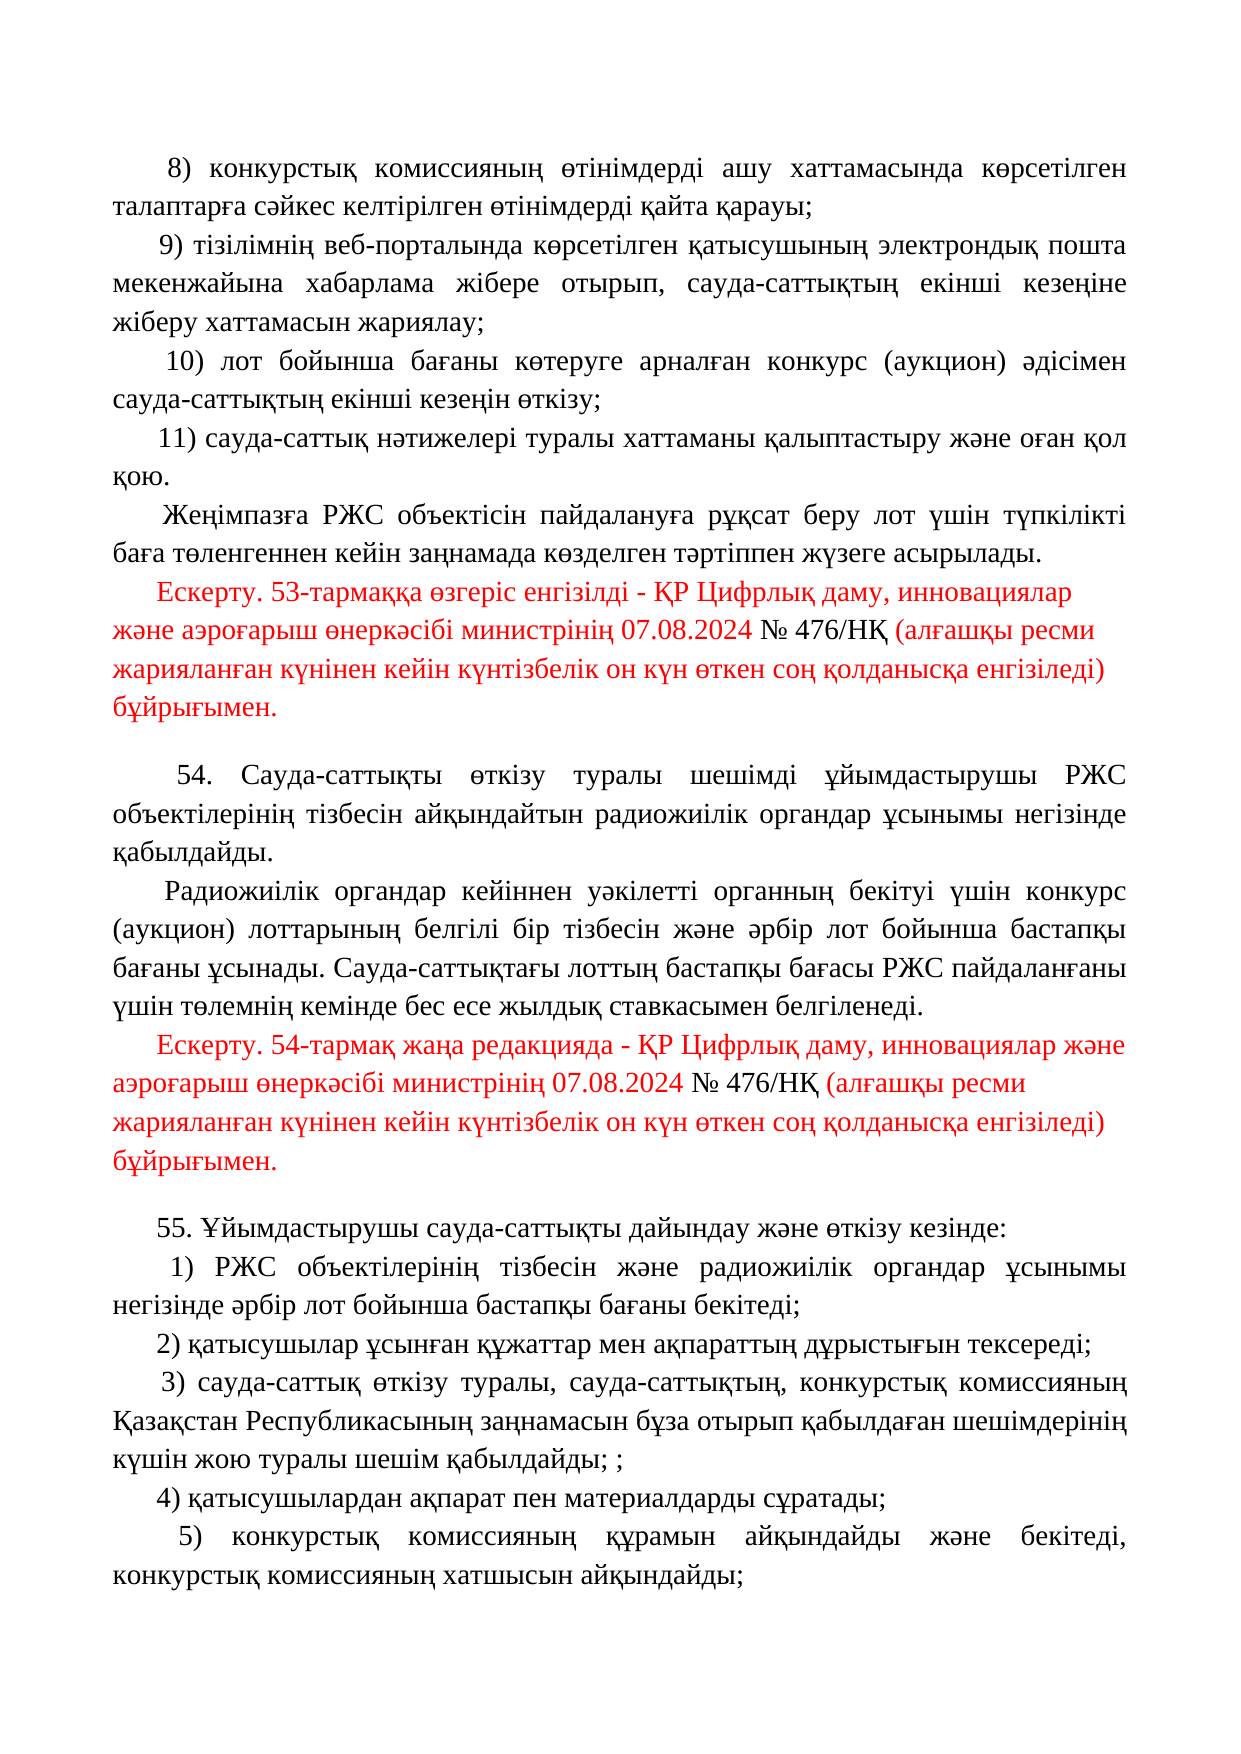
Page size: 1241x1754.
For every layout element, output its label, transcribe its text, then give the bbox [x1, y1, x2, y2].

text 8) конкурстық комиссияның өтінімдерді ашу хаттамасында көрсетілген талаптарға сәйкес келтірілген өтінімдерді қайта қарауы; [112, 150, 1128, 222]
text Ескерту. 54-тармақ жаңа редакцияда - ҚР Цифрлық даму, инновациялар және аэроғарыш өнеркәсібі министрінің 07.08.2024 № 476/НҚ (алғашқы ресми жарияланған күнінен кейін күнтізбелік он күн өткен соң қолданысқа енгізіледі) бұйрығымен. [112, 1027, 1128, 1206]
text 2) қатысушылар ұсынған құжаттар мен ақпараттың дұрыстығын тексереді; [112, 1326, 1128, 1359]
text Ескерту. 53-тармаққа өзгеріс енгізілді - ҚР Цифрлық даму, инновациялар және аэроғарыш өнеркәсібі министрінің 07.08.2024 № 476/НҚ (алғашқы ресми жарияланған күнінен кейін күнтізбелік он күн өткен соң қолданысқа енгізіледі) бұйрығымен. [112, 574, 1128, 753]
text 5) конкурстық комиссияның құрамын айқындайды және бекітеді, конкурстық комиссияның хатшысын айқындайды; [112, 1518, 1128, 1591]
text 10) лот бойынша бағаны көтеруге арналған конкурс (аукцион) әдісімен сауда-саттықтың екінші кезеңін өткізу; [112, 343, 1128, 415]
text 4) қатысушылардан ақпарат пен материалдарды сұратады; [112, 1480, 1128, 1513]
text 11) сауда-саттық нәтижелері туралы хаттаманы қалыптастыру және оған қол қою. [112, 420, 1128, 492]
text 3) сауда-саттық өткізу туралы, сауда-саттықтың, конкурстық комиссияның Қазақстан Республикасының заңнамасын бұза отырып қабылдаған шешімдерінің күшін жою туралы шешім қабылдайды; ; [112, 1364, 1128, 1475]
text Жеңімпазға РЖС объектісін пайдалануға рұқсат беру лот үшін түпкілікті баға төленгеннен кейін заңнамада көзделген тәртіппен жүзеге асырылады. [112, 497, 1128, 569]
text Радиожиілік органдар кейіннен уәкілетті органның бекітуі үшін конкурс (аукцион) лоттарының белгілі бір тізбесін және әрбір лот бойынша бастапқы бағаны ұсынады. Сауда-саттықтағы лоттың бастапқы бағасы РЖС пайдаланғаны үшін төлемнің кемінде бес есе жылдық ставкасымен белгіленеді. [112, 873, 1128, 1022]
text 1) РЖС объектілерінің тізбесін және радиожиілік органдар ұсынымы негізінде әрбір лот бойынша бастапқы бағаны бекітеді; [112, 1249, 1128, 1321]
text 9) тізілімнің веб-порталында көрсетілген қатысушының электрондық пошта мекенжайына хабарлама жібере отырып, сауда-саттықтың екінші кезеңіне жіберу хаттамасын жариялау; [112, 227, 1128, 338]
text 54. Сауда-саттықты өткізу туралы шешімді ұйымдастырушы РЖС объектілерінің тізбесін айқындайтын радиожиілік органдар ұсынымы негізінде қабылдайды. [112, 757, 1128, 868]
text 55. Ұйымдастырушы сауда-саттықты дайындау және өткізу кезінде: [112, 1210, 1128, 1244]
